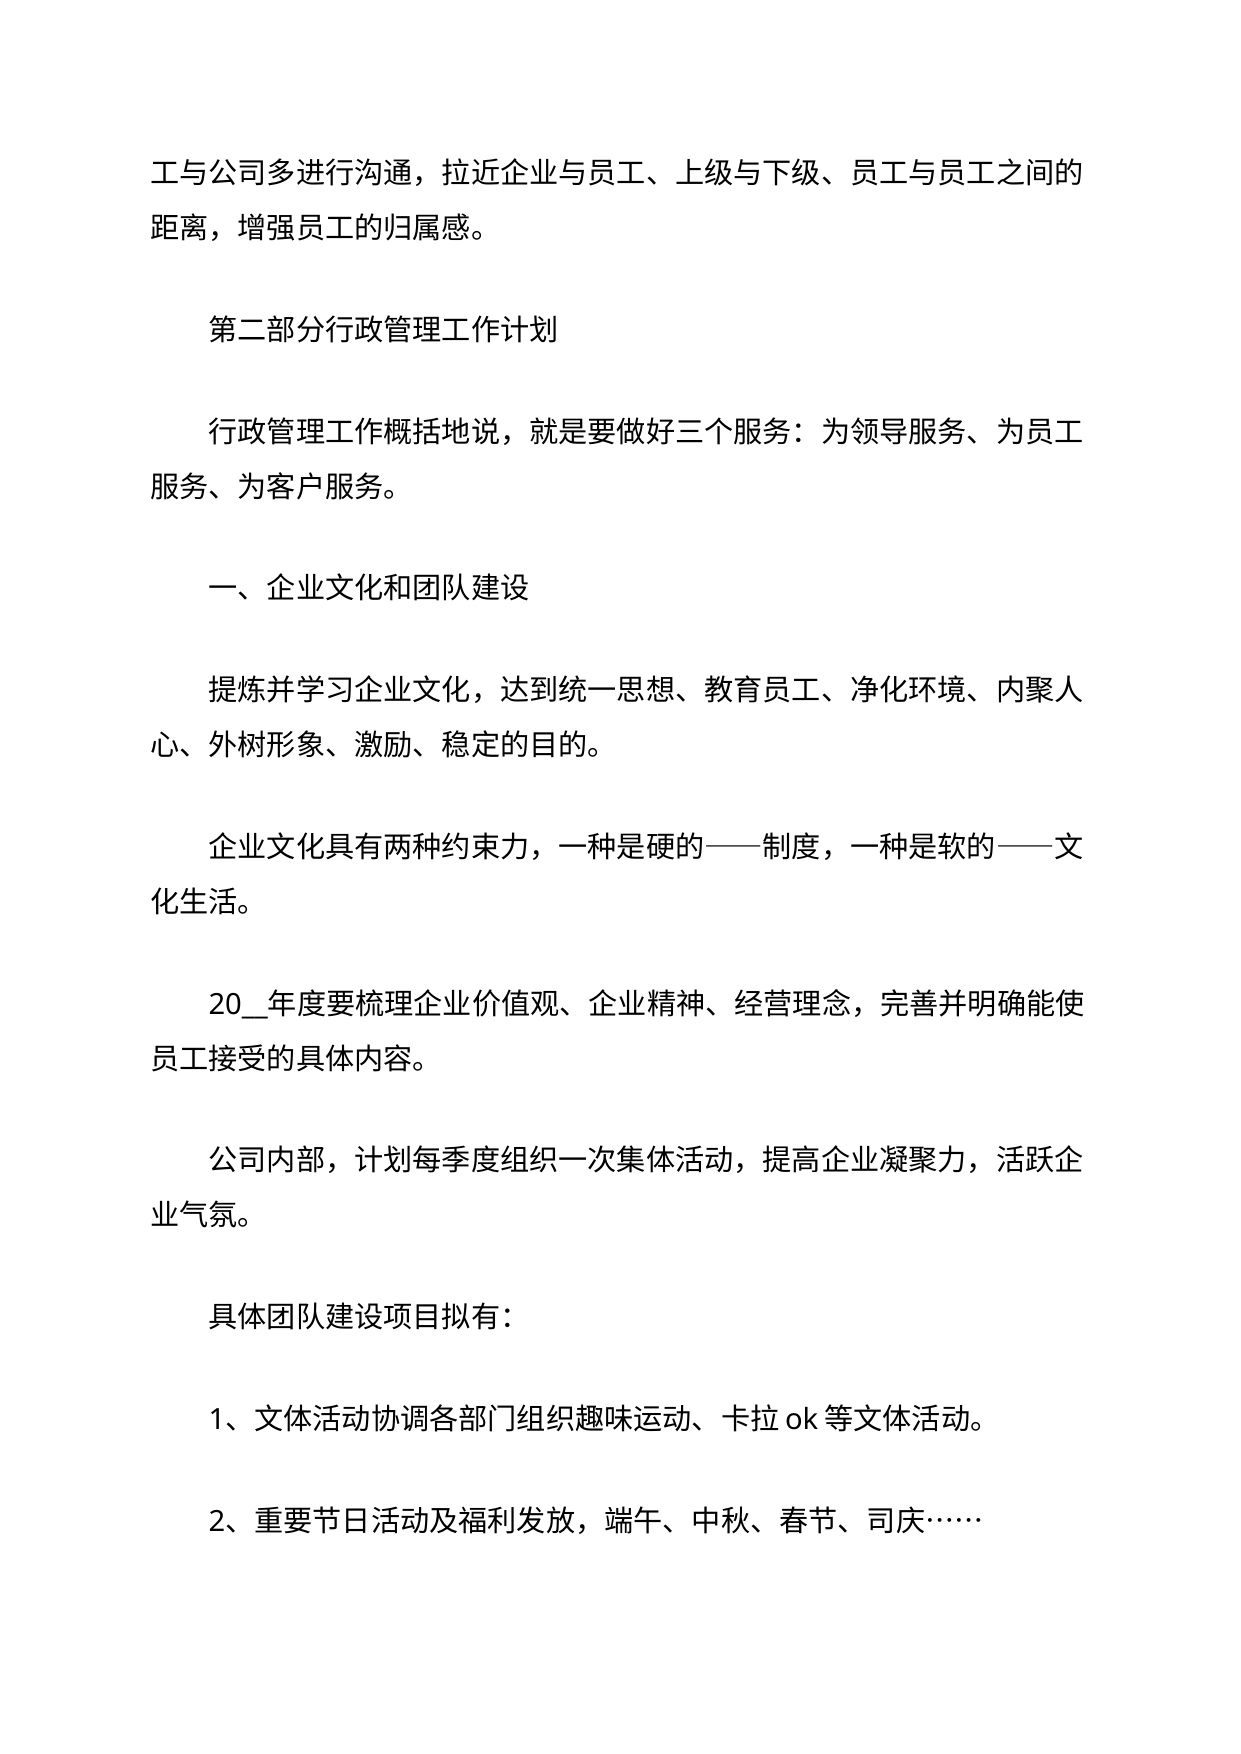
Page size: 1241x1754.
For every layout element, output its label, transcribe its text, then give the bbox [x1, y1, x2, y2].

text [150, 150, 1090, 247]
text 具体团队建设项目拟有： [150, 1294, 1090, 1336]
text 20__年度要梳理企业价值观、企业精神、经营理念，完善并明确能使员工接受的具体内容。 [150, 980, 1090, 1077]
text 2、重要节日活动及福利发放，端午、中秋、春节、司庆…… [150, 1497, 1090, 1540]
text 提炼并学习企业文化，达到统一思想、教育员工、净化环境、内聚人心、外树形象、激励、稳定的目的。 [150, 667, 1090, 764]
text 1、文体活动协调各部门组织趣味运动、卡拉ok等文体活动。 [150, 1395, 1090, 1438]
text 一、企业文化和团队建设 [150, 565, 1090, 607]
text 企业文化具有两种约束力，一种是硬的——制度，一种是软的——文化生活。 [150, 823, 1090, 921]
text 公司内部，计划每季度组织一次集体活动，提高企业凝聚力，活跃企业气氛。 [150, 1137, 1090, 1234]
text 第二部分行政管理工作计划 [150, 307, 1090, 349]
text 行政管理工作概括地说，就是要做好三个服务：为领导服务、为员工服务、为客户服务。 [150, 408, 1090, 506]
